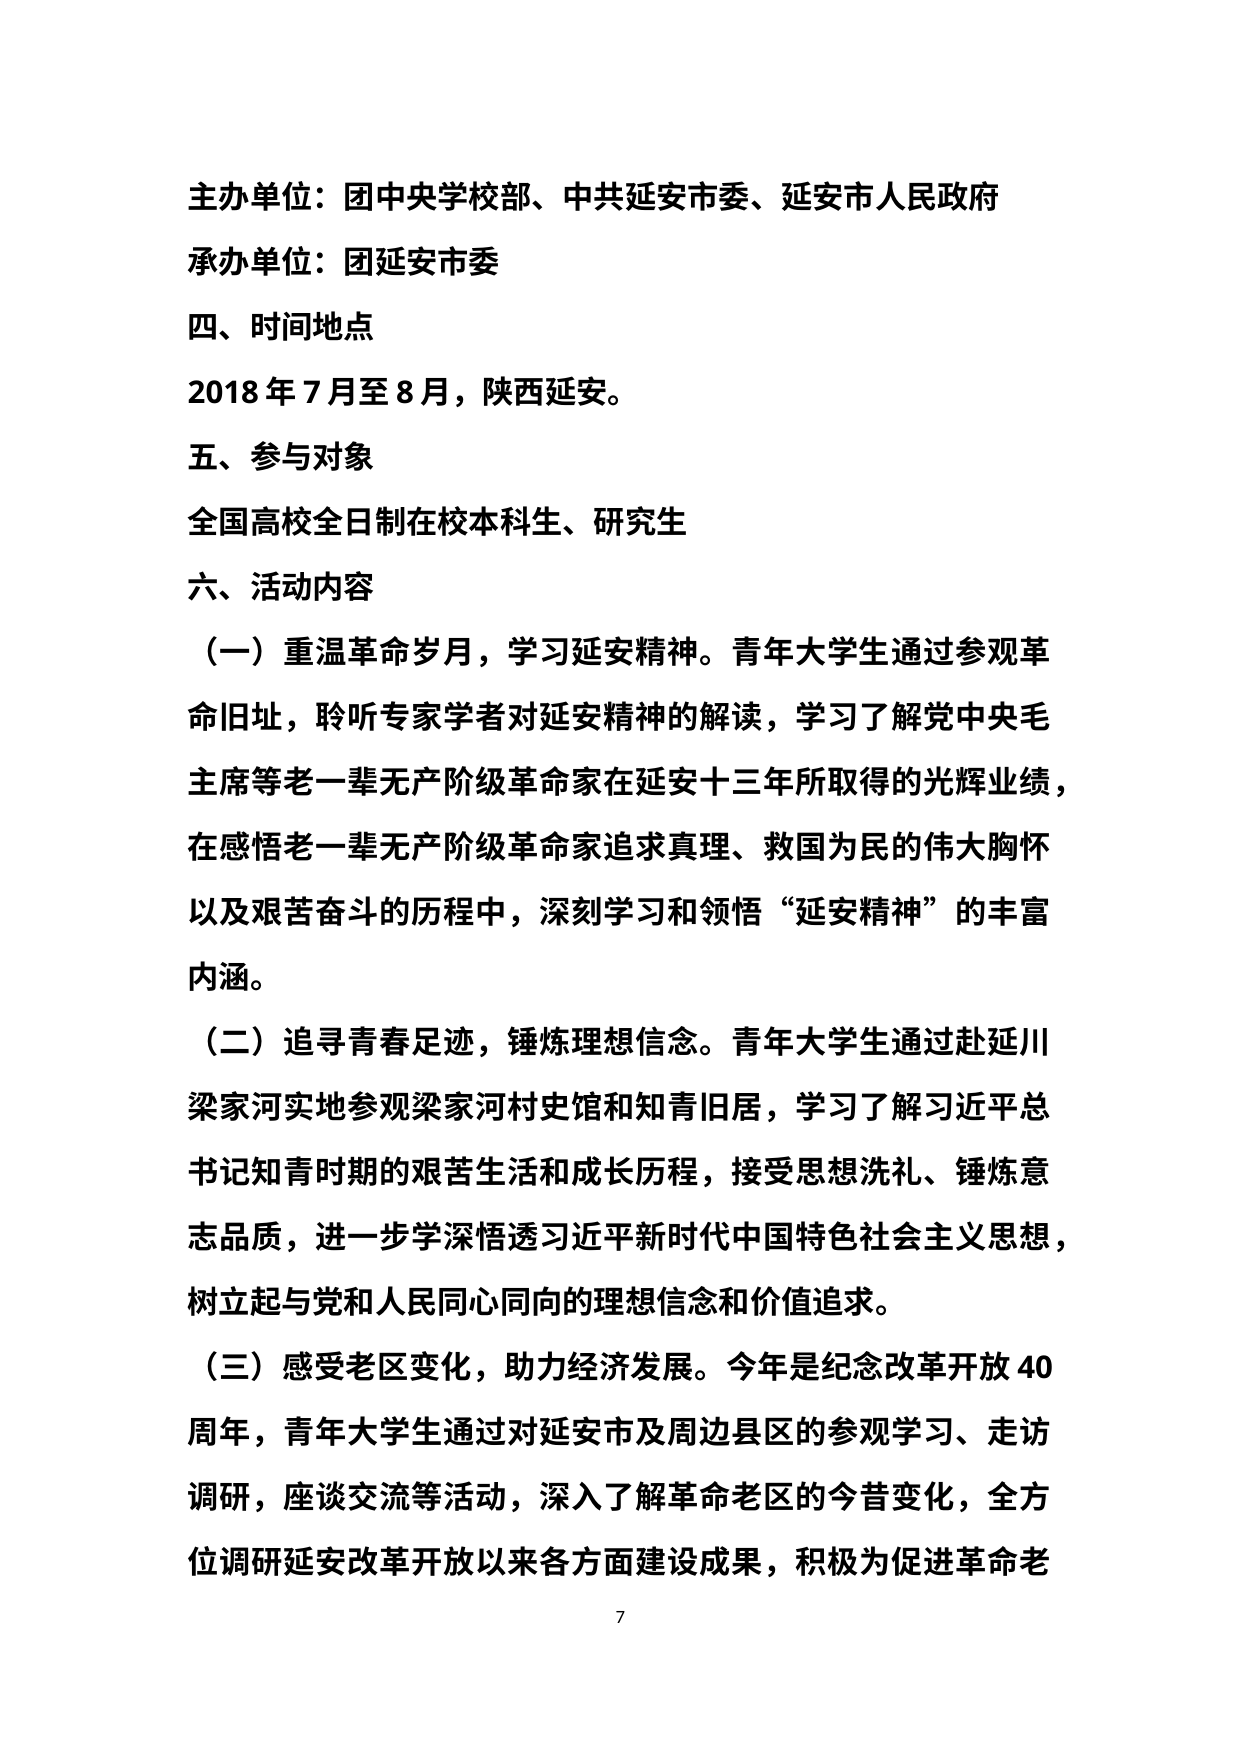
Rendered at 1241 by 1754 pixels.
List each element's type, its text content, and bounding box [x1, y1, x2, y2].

text 2018年7月至8月，陕西延安。 [187, 357, 1053, 422]
text 五、参与对象 [187, 422, 1053, 487]
text （一）重温革命岁月，学习延安精神。青年大学生通过参观革命旧址，聆听专家学者对延安精神的解读，学习了解党中央毛主席等老一辈无产阶级革命家在延安十三年所取得的光辉业绩，在感悟老一辈无产阶级革命家追求真理、救国为民的伟大胸怀以及艰苦奋斗的历程中，深刻学习和领悟“延安精神”的丰富内涵。 [187, 617, 1053, 1007]
text 承办单位：团延安市委 [187, 227, 1053, 292]
text 主办单位：团中央学校部、中共延安市委、延安市人民政府 [187, 162, 1053, 227]
text 四、时间地点 [187, 292, 1053, 357]
text （二）追寻青春足迹，锤炼理想信念。青年大学生通过赴延川梁家河实地参观梁家河村史馆和知青旧居，学习了解习近平总书记知青时期的艰苦生活和成长历程，接受思想洗礼、锤炼意志品质，进一步学深悟透习近平新时代中国特色社会主义思想，树立起与党和人民同心同向的理想信念和价值追求。 [187, 1007, 1053, 1332]
text 六、活动内容 [187, 552, 1053, 617]
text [187, 1332, 1053, 1592]
text 全国高校全日制在校本科生、研究生 [187, 487, 1053, 552]
